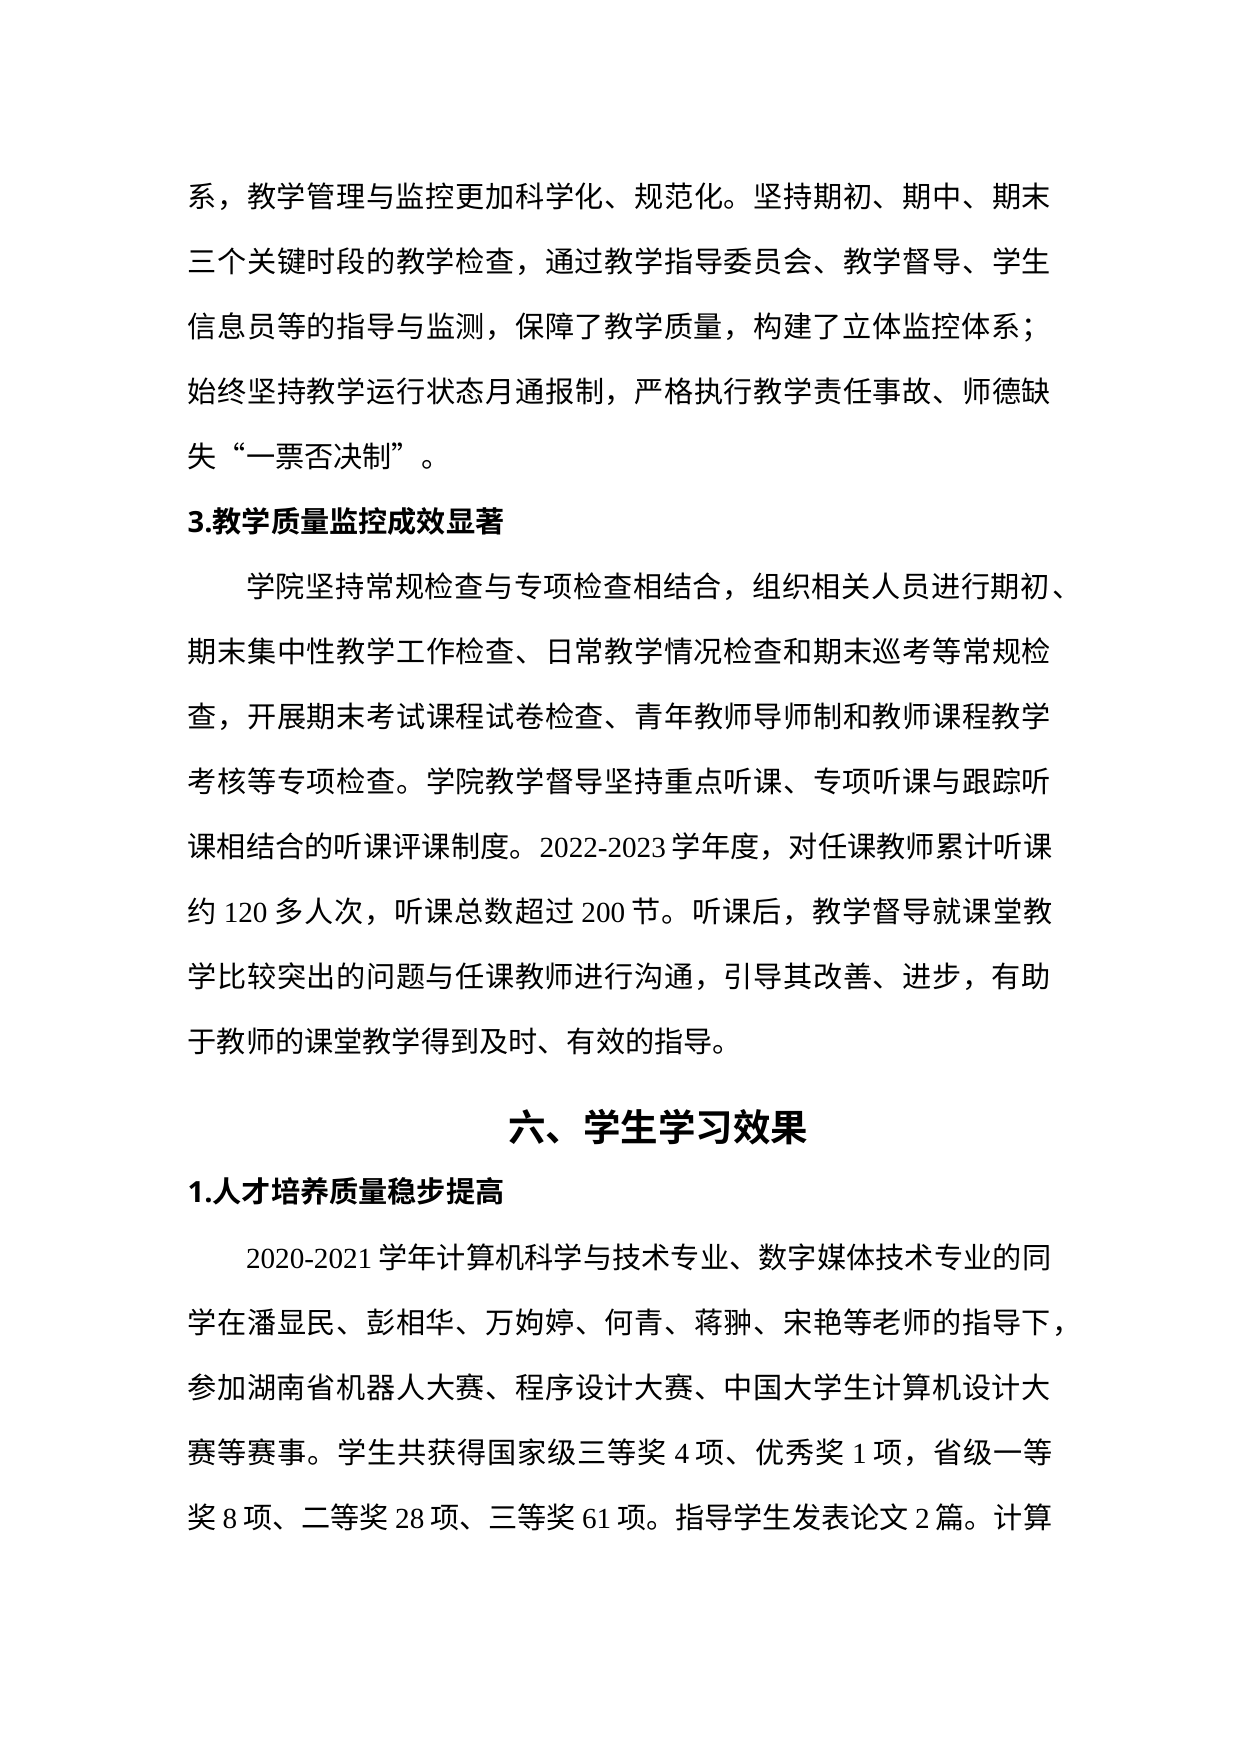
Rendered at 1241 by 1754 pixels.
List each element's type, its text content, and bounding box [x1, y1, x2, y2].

text 学院坚持常规检查与专项检查相结合，组织相关人员进行期初、期末集中性教学工作检查、日常教学情况检查和期末巡考等常规检查，开展期末考试课程试卷检查、青年教师导师制和教师课程教学考核等专项检查。学院教学督导坚持重点听课、专项听课与跟踪听课相结合的听课评课制度。2022-2023学年度，对任课教师累计听课约120多人次，听课总数超过200节。听课后，教学督导就课堂教学比较突出的问题与任课教师进行沟通，引导其改善、进步，有助于教师的课堂教学得到及时、有效的指导。 [187, 552, 1053, 1072]
subtitle 1.人才培养质量稳步提高 [187, 1158, 1053, 1223]
title 六、学生学习效果 [187, 1093, 1053, 1158]
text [187, 1223, 1053, 1548]
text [187, 162, 1053, 487]
subtitle 3.教学质量监控成效显著 [187, 487, 1053, 552]
